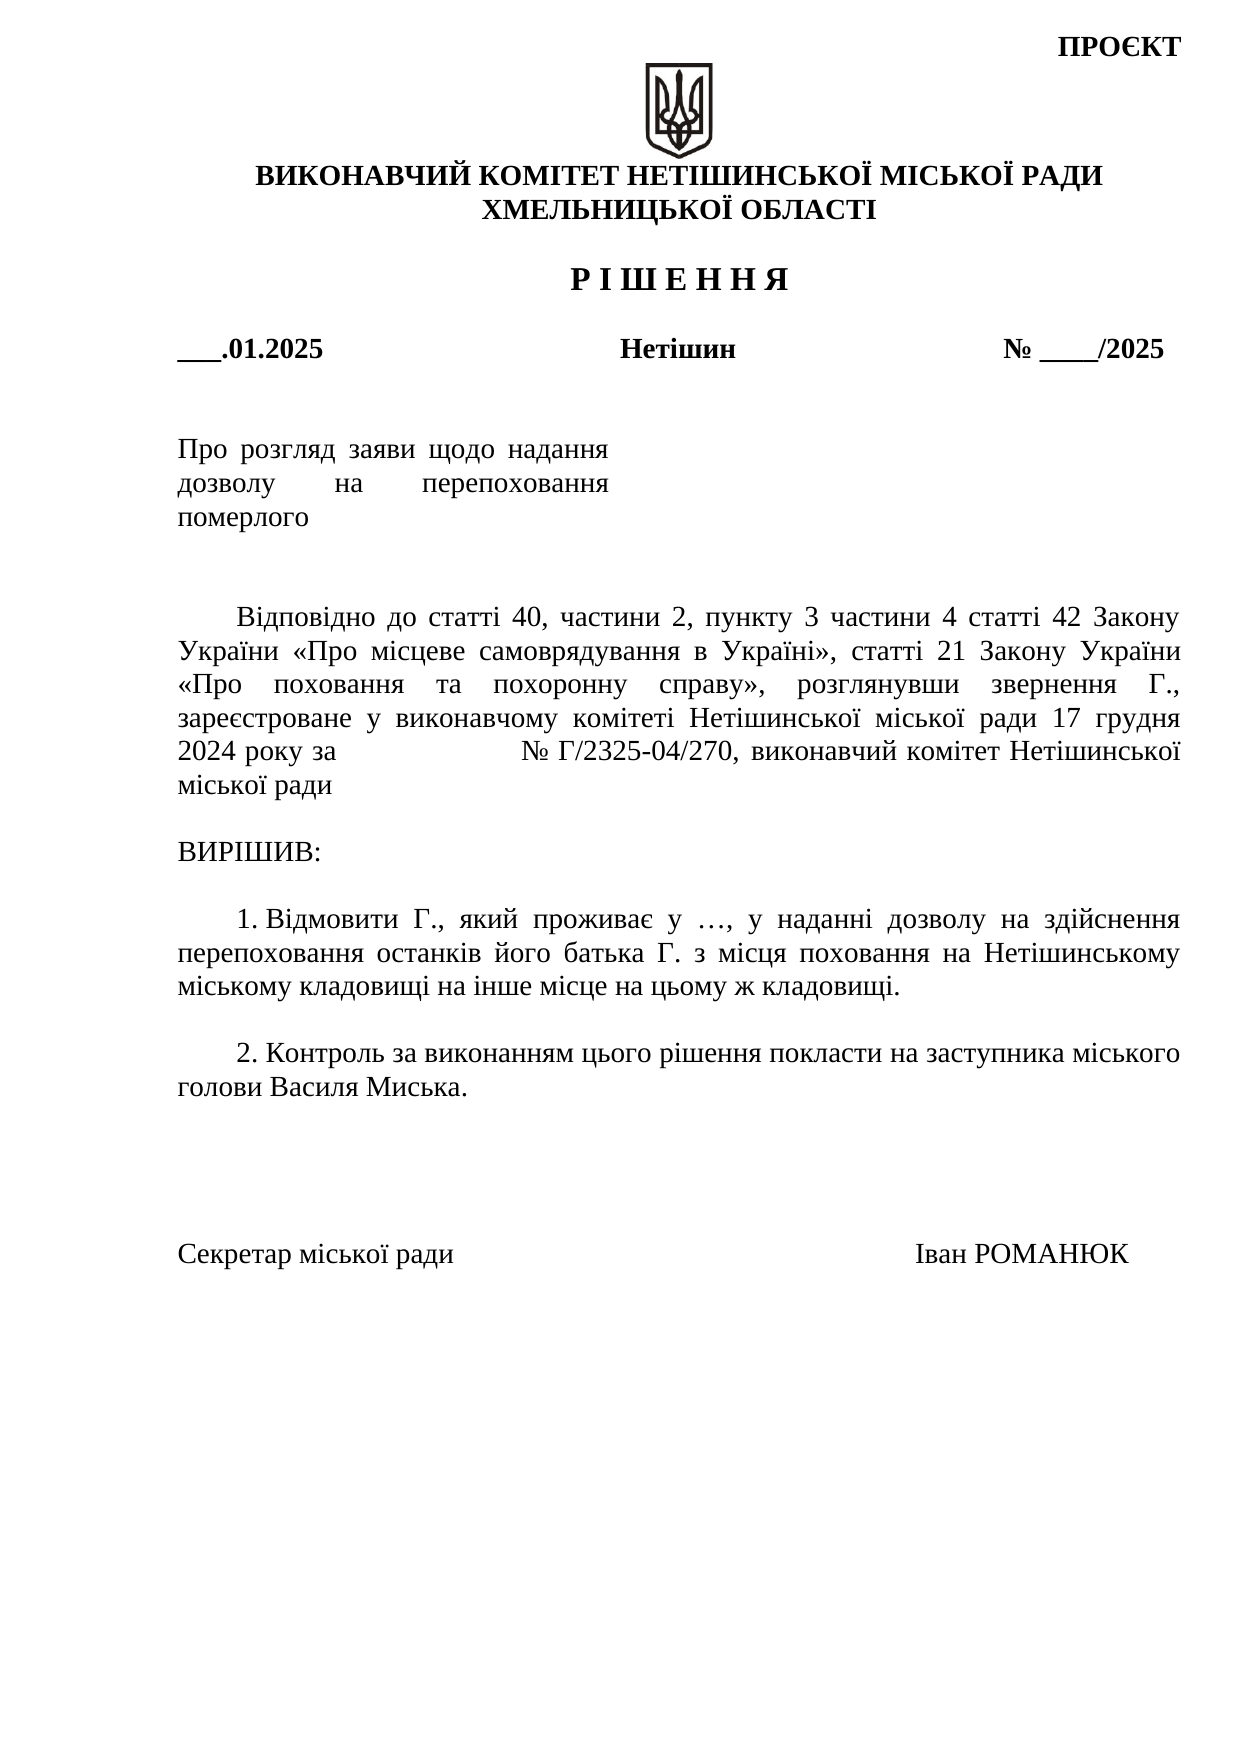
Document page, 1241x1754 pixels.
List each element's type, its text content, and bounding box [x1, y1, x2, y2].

text Про розгляд заяви щодо надання дозволу на перепоховання померлого [177, 432, 609, 532]
picture [645, 63, 713, 159]
text ВИКОНАВЧИЙ КОМІТЕТ НЕТІШИНСЬКОЇ МІСЬКОЇ РАДИ [177, 158, 1181, 192]
text ВИРІШИВ: [177, 834, 1181, 868]
text ___.01.2025 Нетішин № ____/2025 [177, 331, 1181, 364]
text Р І Ш Е Н Н Я [177, 259, 1181, 297]
text 2. Контроль за виконанням цього рішення покласти на заступника міського голови Василя Миська. [177, 1035, 1181, 1102]
text ХМЕЛЬНИЦЬКОЇ ОБЛАСТІ [177, 192, 1181, 226]
text ПРОЄКТ [177, 29, 1181, 63]
text Секретар міської ради Іван РОМАНЮК [177, 1237, 1181, 1270]
text 1. Відмовити Г., який проживає у …, у наданні дозволу на здійснення перепоховання останків його батька Г. з місця поховання на Нетішинському міському кладовищі на інше місце на цьому ж кладовищі. [177, 901, 1181, 1002]
text Відповідно до статті 40, частини 2, пункту 3 частини 4 статті 42 Закону України «Про місцеве самоврядування в Україні», статті 21 Закону України «Про поховання та похоронну справу», розглянувши звернення Г., зареєстроване у виконавчому комітеті Нетішинської міської ради 17 грудня 2024 року за № Г/2325-04/270, виконавчий комітет Нетішинської міської ради [177, 599, 1181, 801]
